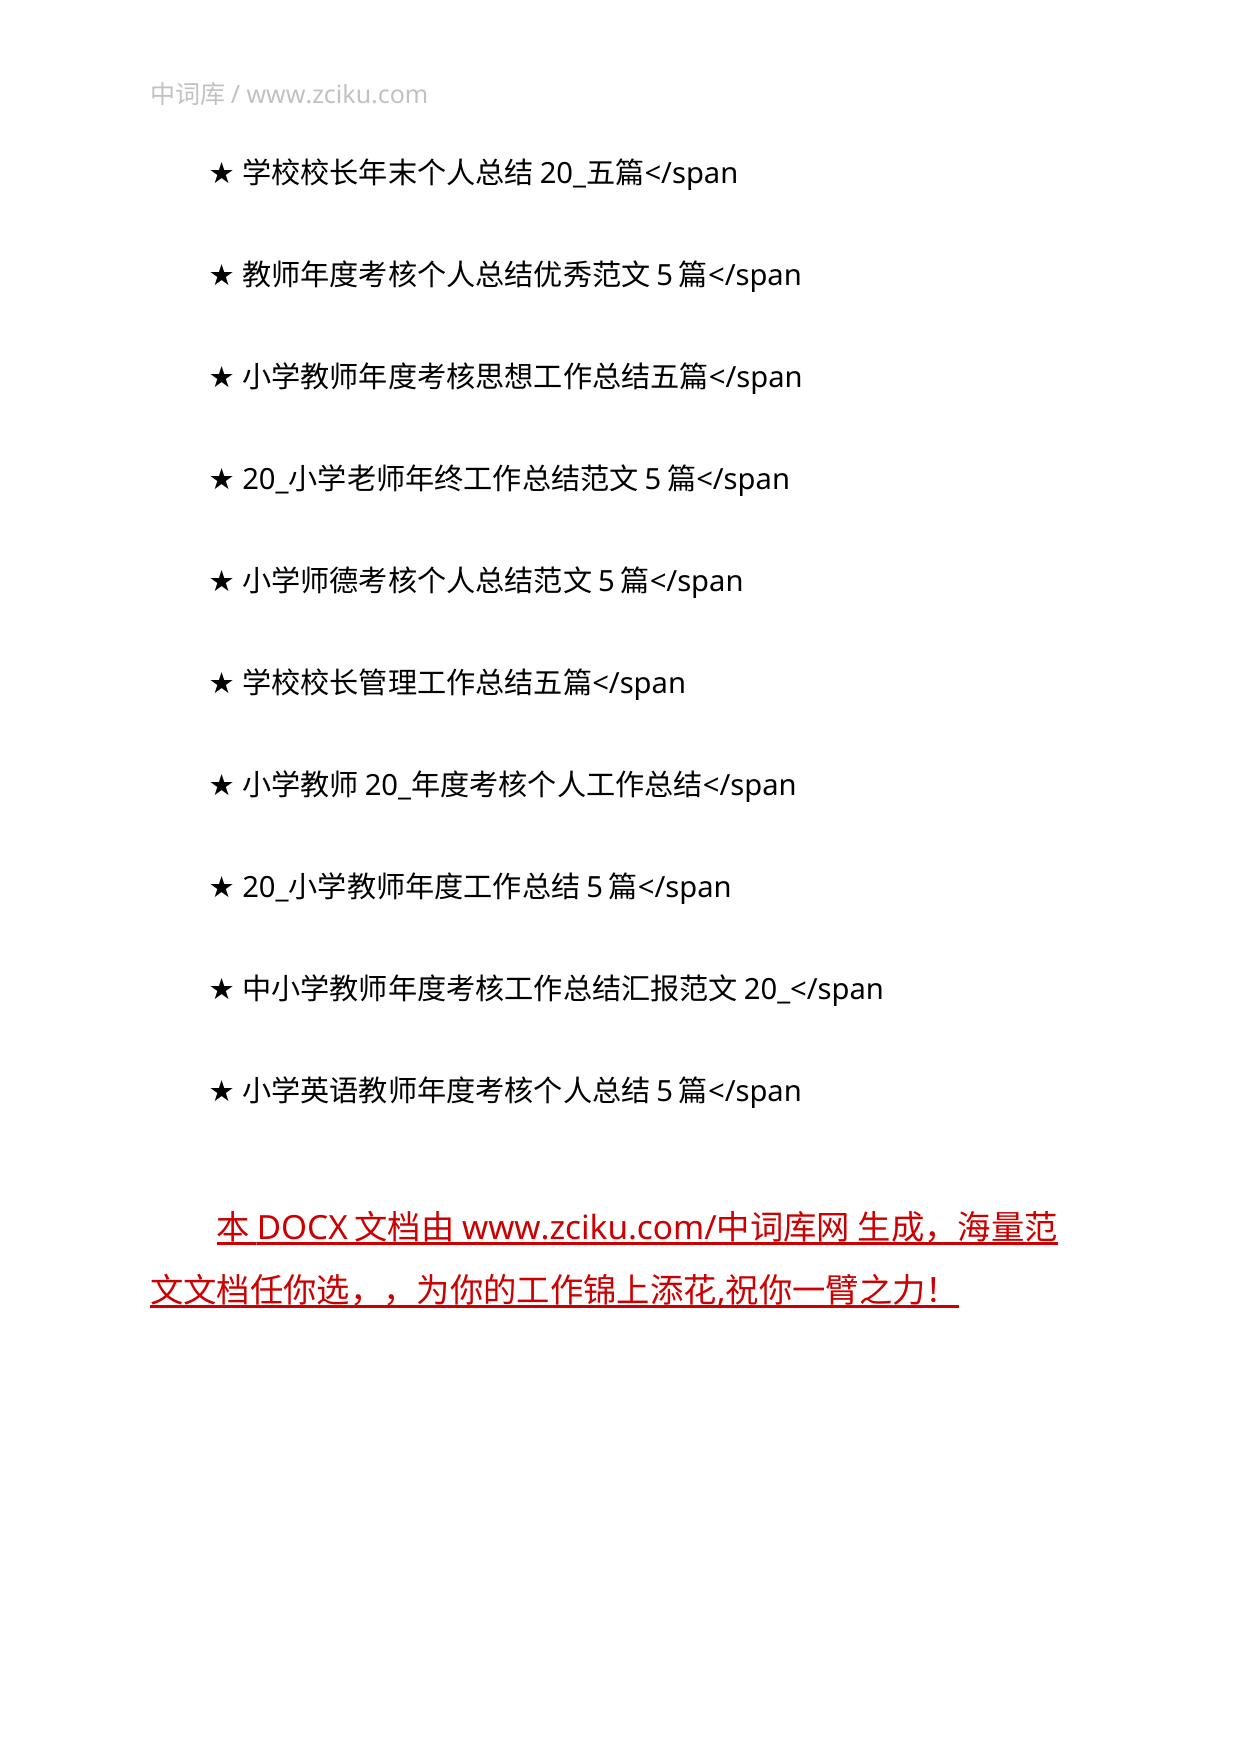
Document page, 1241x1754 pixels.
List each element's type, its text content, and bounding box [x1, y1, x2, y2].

text ★ 小学师德考核个人总结范文5篇</span [150, 558, 1090, 600]
text ★ 小学教师年度考核思想工作总结五篇</span [150, 354, 1090, 396]
text ★ 教师年度考核个人总结优秀范文5篇</span [150, 252, 1090, 294]
text ★ 20_小学教师年度工作总结5篇</span [150, 864, 1090, 906]
text ★ 学校校长年末个人总结20_五篇</span [150, 150, 1090, 192]
text ★ 学校校长管理工作总结五篇</span [150, 660, 1090, 702]
text ★ 20_小学老师年终工作总结范文5篇</span [150, 456, 1090, 498]
text ★ 小学英语教师年度考核个人总结5篇</span [150, 1068, 1090, 1110]
text ★ 小学教师20_年度考核个人工作总结</span [150, 762, 1090, 804]
text 本DOCX文档由 www.zciku.com/中词库网 生成，海量范文文档任你选，，为你的工作锦上添花,祝你一臂之力！ [150, 1201, 1090, 1312]
text ★ 中小学教师年度考核工作总结汇报范文20_</span [150, 966, 1090, 1008]
